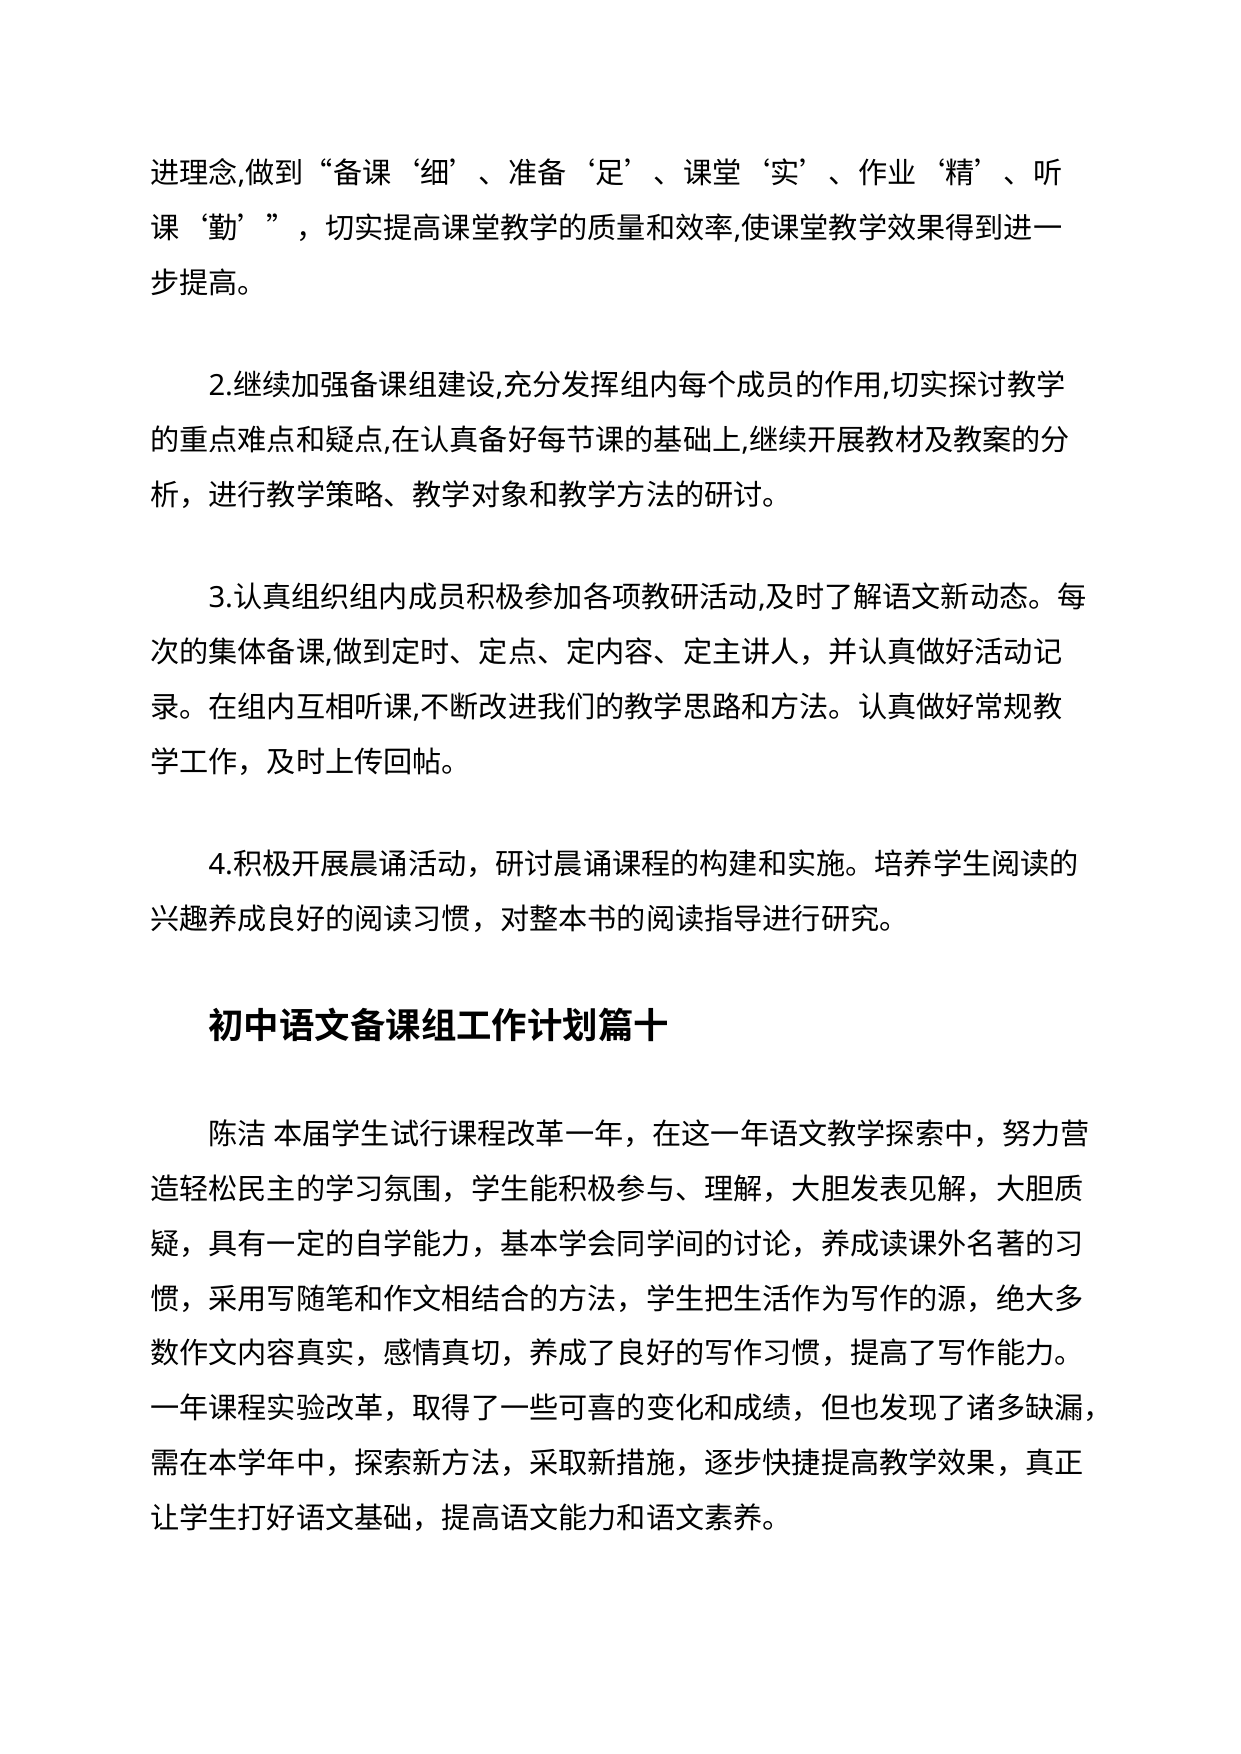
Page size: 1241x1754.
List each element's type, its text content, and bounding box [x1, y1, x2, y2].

text 初中语文备课组工作计划篇十 [150, 997, 1090, 1048]
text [150, 150, 1090, 302]
text 3.认真组织组内成员积极参加各项教研活动,及时了解语文新动态。每次的集体备课,做到定时、定点、定内容、定主讲人，并认真做好活动记录。在组内互相听课,不断改进我们的教学思路和方法。认真做好常规教学工作，及时上传回帖。 [150, 573, 1090, 781]
text 4.积极开展晨诵活动，研讨晨诵课程的构建和实施。培养学生阅读的兴趣养成良好的阅读习惯，对整本书的阅读指导进行研究。 [150, 840, 1090, 938]
text 2.继续加强备课组建设,充分发挥组内每个成员的作用,切实探讨教学的重点难点和疑点,在认真备好每节课的基础上,继续开展教材及教案的分析，进行教学策略、教学对象和教学方法的研讨。 [150, 362, 1090, 514]
text 陈洁 本届学生试行课程改革一年，在这一年语文教学探索中，努力营造轻松民主的学习氛围，学生能积极参与、理解，大胆发表见解，大胆质疑，具有一定的自学能力，基本学会同学间的讨论，养成读课外名著的习惯，采用写随笔和作文相结合的方法，学生把生活作为写作的源，绝大多数作文内容真实，感情真切，养成了良好的写作习惯，提高了写作能力。一年课程实验改革，取得了一些可喜的变化和成绩，但也发现了诸多缺漏，需在本学年中，探索新方法，采取新措施，逐步快捷提高教学效果，真正让学生打好语文基础，提高语文能力和语文素养。 [150, 1111, 1090, 1537]
